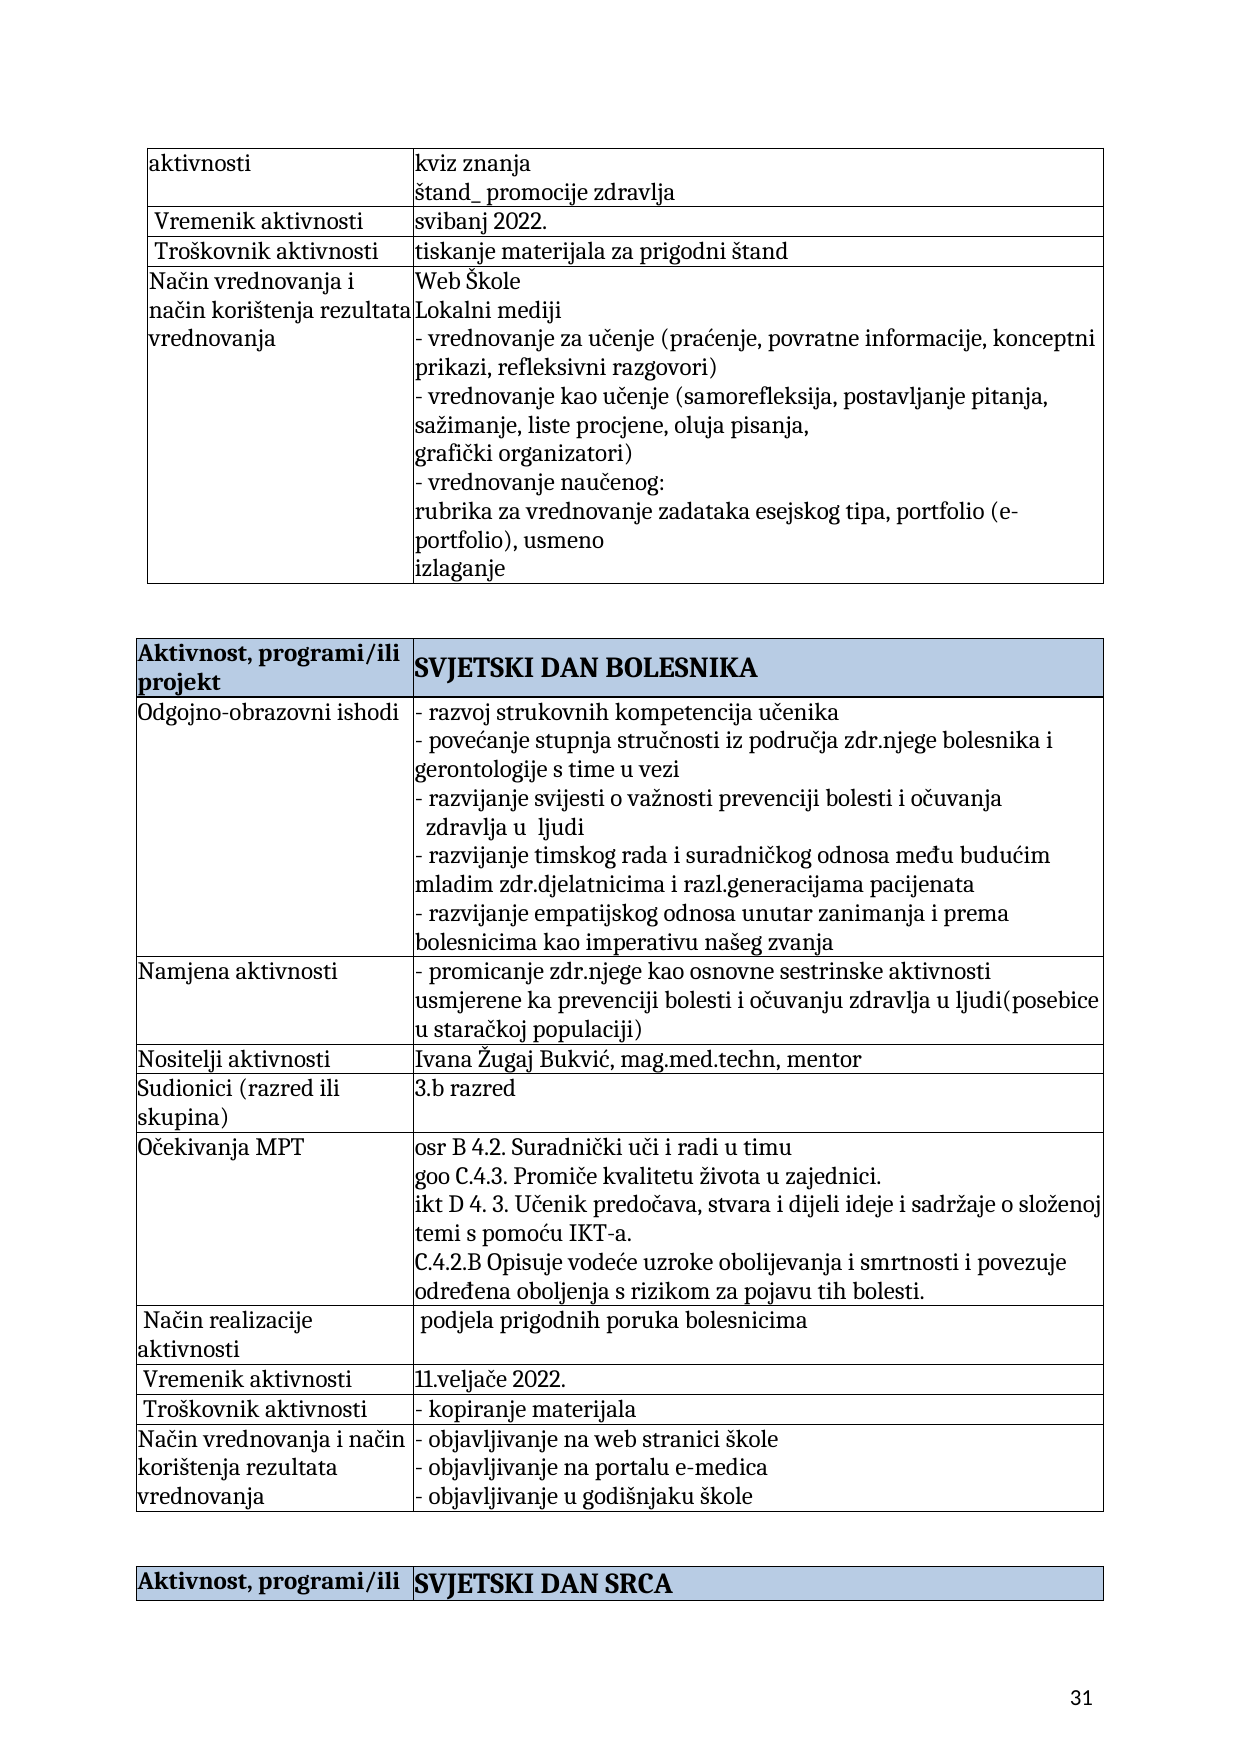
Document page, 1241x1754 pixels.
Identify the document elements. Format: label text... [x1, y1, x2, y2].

table_cell Web Škole Lokalni mediji - vrednovanje za učenje (praćenje, povratne informacije, konceptni prikazi, refleksivni razgovori) - vrednovanje kao učenje (samorefleksija, postavljanje pitanja, sažimanje, liste procjene, oluja pisanja, grafički organizatori) - vrednovanje naučenog: rubrika za vrednovanje zadataka esejskog tipa, portfolio (e-portfolio), usmeno izlaganje [414, 267, 1103, 583]
table_cell - promicanje zdr.njege kao osnovne sestrinske aktivnosti usmjerene ka prevenciji bolesti i očuvanju zdravlja u ljudi(posebice u staračkoj populaciji) [414, 957, 1103, 1043]
table_cell Troškovnik aktivnosti [148, 237, 413, 266]
table_header SVJETSKI DAN SRCA [414, 1567, 1103, 1600]
table_cell 3.b razred [414, 1074, 1103, 1132]
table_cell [148, 149, 413, 206]
table_cell Vremenik aktivnosti [137, 1365, 413, 1394]
table_cell Nositelji aktivnosti [137, 1045, 413, 1073]
table_cell tiskanje materijala za prigodni štand [414, 237, 1103, 266]
table_cell 11.veljače 2022. [414, 1365, 1103, 1394]
table_cell podjela prigodnih poruka bolesnicima [414, 1306, 1103, 1364]
table_cell - objavljivanje na web stranici škole - objavljivanje na portalu e-medica - objavljivanje u godišnjaku škole [414, 1425, 1103, 1511]
table_header Aktivnost, programi/ili projekt [137, 639, 413, 696]
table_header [137, 1567, 413, 1600]
table_cell Način vrednovanja i način korištenja rezultata vrednovanja [148, 267, 413, 583]
table_cell Način realizacije aktivnosti [137, 1306, 413, 1364]
table_cell Način vrednovanja i način korištenja rezultata vrednovanja [137, 1425, 413, 1511]
table_cell Ivana Žugaj Bukvić, mag.med.techn, mentor [414, 1045, 1103, 1073]
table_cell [414, 149, 1103, 206]
table_cell Troškovnik aktivnosti [137, 1395, 413, 1423]
table_cell Vremenik aktivnosti [148, 207, 413, 236]
table_cell Namjena aktivnosti [137, 957, 413, 1043]
table_cell Sudionici (razred ili skupina) [137, 1074, 413, 1132]
table_cell Očekivanja MPT [137, 1133, 413, 1305]
table_cell Odgojno-obrazovni ishodi [137, 698, 413, 956]
table_cell - razvoj strukovnih kompetencija učenika - povećanje stupnja stručnosti iz područja zdr.njege bolesnika i gerontologije s time u vezi - razvijanje svijesti o važnosti prevenciji bolesti i očuvanja zdravlja u ljudi - razvijanje timskog rada i suradničkog odnosa među budućim mladim zdr.djelatnicima i razl.generacijama pacijenata - razvijanje empatijskog odnosa unutar zanimanja i prema bolesnicima kao imperativu našeg zvanja [414, 698, 1103, 956]
table_cell svibanj 2022. [414, 207, 1103, 236]
table_header SVJETSKI DAN BOLESNIKA [414, 639, 1103, 696]
table_cell - kopiranje materijala [414, 1395, 1103, 1423]
